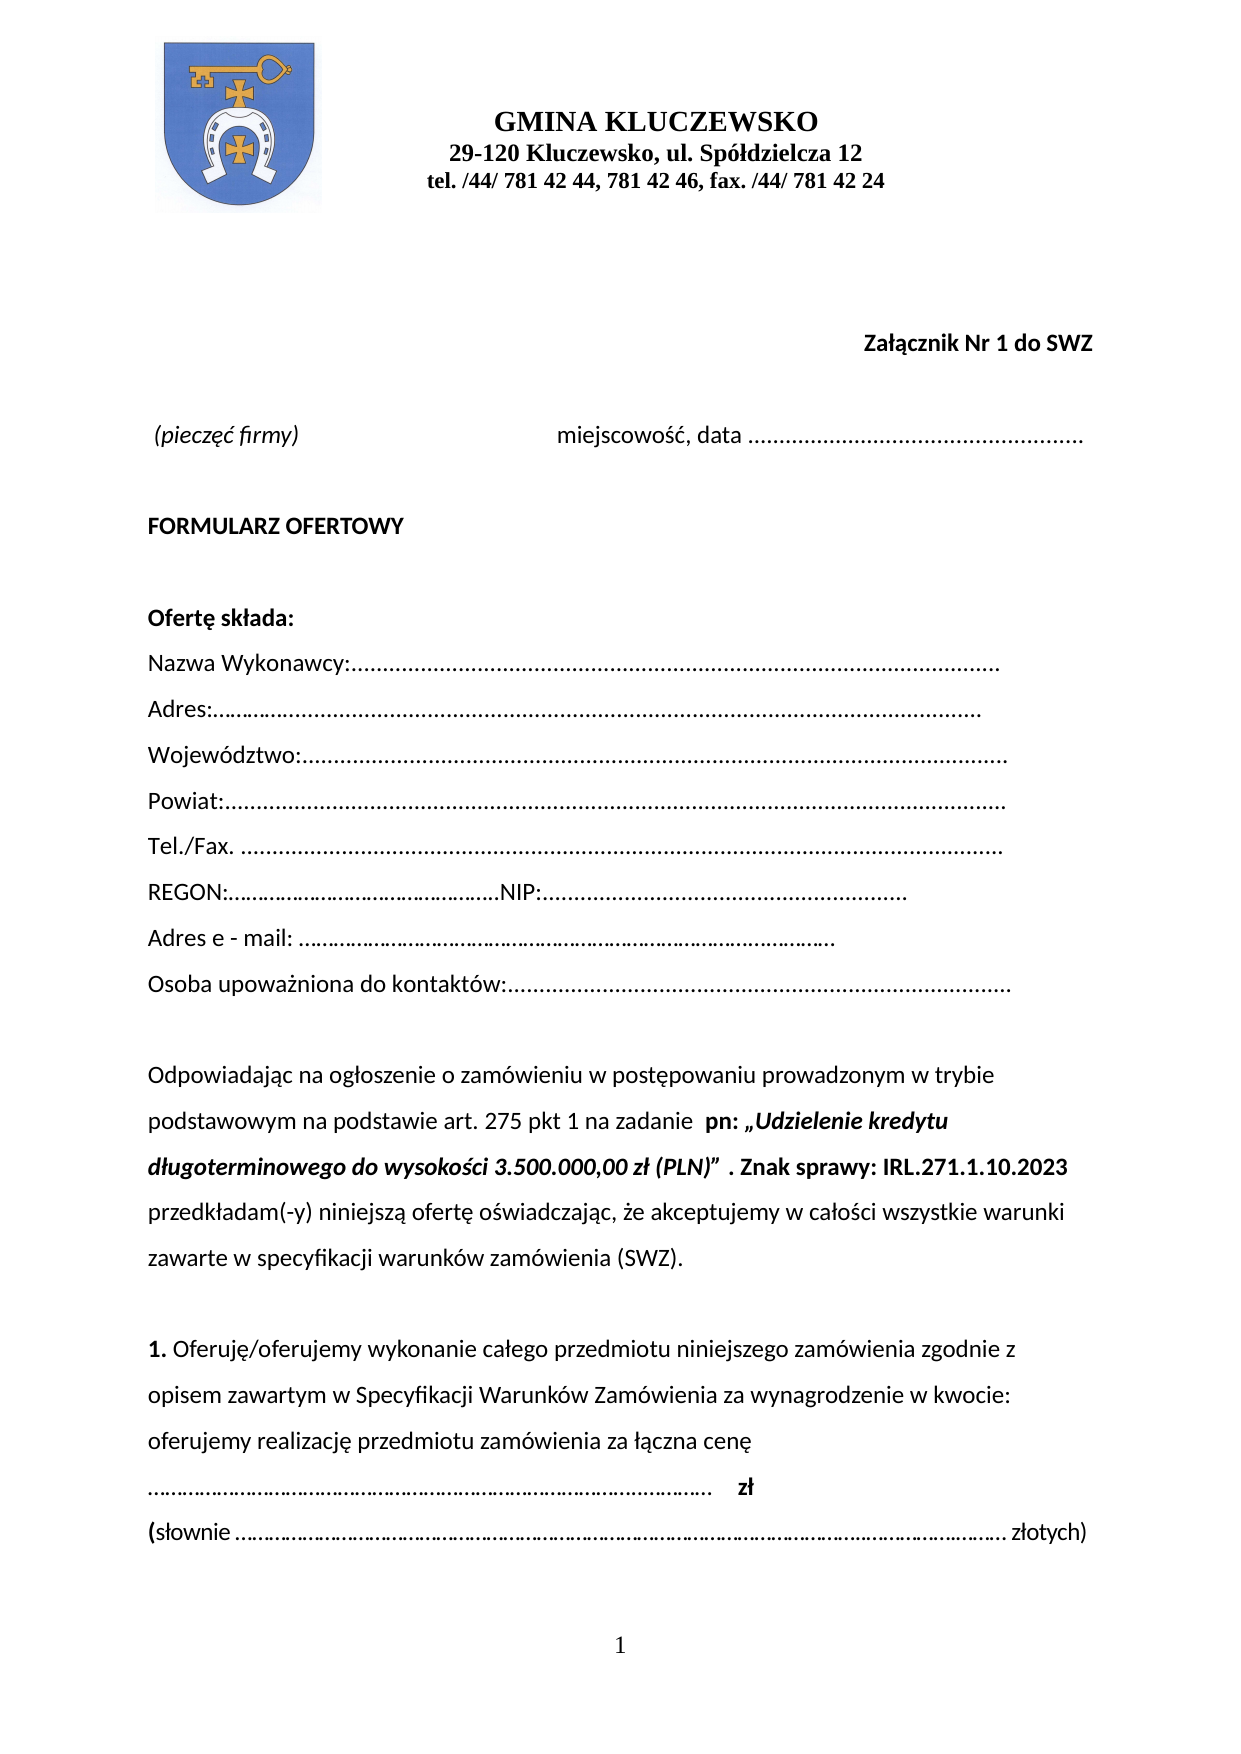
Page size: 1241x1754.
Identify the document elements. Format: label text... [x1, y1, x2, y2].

text REGON:………………………………………..NIP:.......................................................... [148, 876, 1093, 907]
picture [155, 36, 322, 213]
text Nazwa Wykonawcy:....................................................................................................... [148, 648, 1093, 678]
text Osoba upoważniona do kontaktów:................................................................................ [148, 968, 1093, 998]
text 1. Oferuję/oferujemy wykonanie całego przedmiotu niniejszego zamówienia zgodnie z opisem zawartym w Specyfikacji Warunków Zamówienia za wynagrodzenie w kwocie: [148, 1333, 1093, 1410]
text Ofertę składa: [148, 602, 1093, 632]
text Tel./Fax. ......................................................................................................................... [148, 831, 1093, 861]
text Odpowiadając na ogłoszenie o zamówieniu w postępowaniu prowadzonym w trybie podstawowym na podstawie art. 275 pkt 1 na zadanie pn: „Udzielenie kredytu długoterminowego do wysokości 3.500.000,00 zł (PLN)” . Znak sprawy: IRL.271.1.10.2023 przedkładam(-y) niniejszą ofertę oświadczając, że akceptujemy w całości wszystkie warunki zawarte w specyfikacji warunków zamówienia (SWZ). [148, 1059, 1093, 1273]
text oferujemy realizację przedmiotu zamówienia za łączna cenę …………………………………………………………………………..………… zł (słownie …………………………………………………………………………………………………..…………….……… złotych) [148, 1425, 1093, 1547]
text (pieczęć firmy) miejscowość, data [148, 419, 1093, 449]
text Adres e - mail: ……………………………………………………………………...………… [148, 922, 1093, 952]
text FORMULARZ OFERTOWY [148, 510, 1093, 541]
text Województwo:................................................................................................................ Powiat:............................................................................................................................ [148, 739, 1093, 815]
text Adres:…………............................................................................................................... [148, 693, 1093, 724]
text Załącznik Nr 1 do SWZ [590, 283, 1093, 358]
